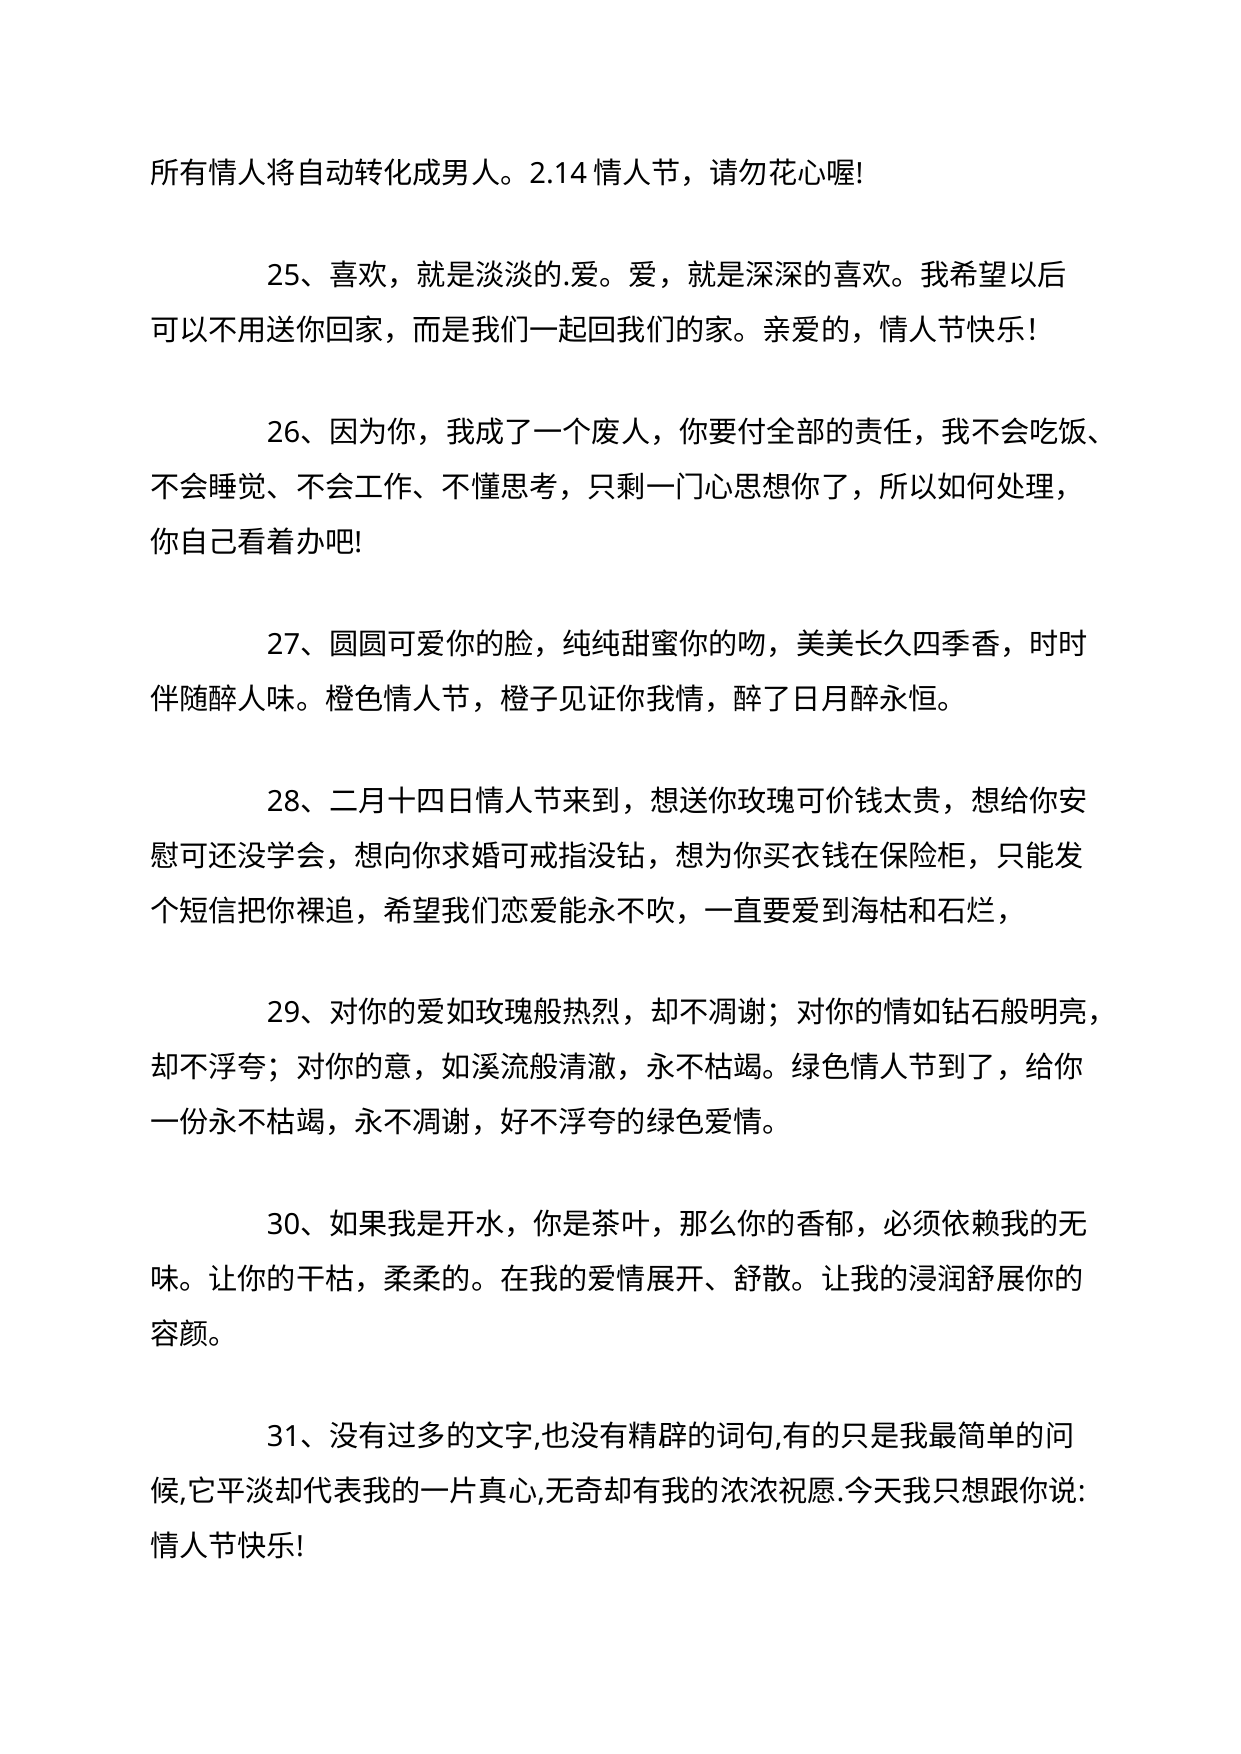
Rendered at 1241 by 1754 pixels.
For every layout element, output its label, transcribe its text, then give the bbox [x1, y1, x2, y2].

text 31、没有过多的文字,也没有精辟的词句,有的只是我最简单的问候,它平淡却代表我的一片真心,无奇却有我的浓浓祝愿.今天我只想跟你说:情人节快乐! [150, 1412, 1090, 1565]
text 29、对你的爱如玫瑰般热烈，却不凋谢；对你的情如钻石般明亮，却不浮夸；对你的意，如溪流般清澈，永不枯竭。绿色情人节到了，给你一份永不枯竭，永不凋谢，好不浮夸的绿色爱情。 [150, 989, 1090, 1141]
text 27、圆圆可爱你的脸，纯纯甜蜜你的吻，美美长久四季香，时时伴随醉人味。橙色情人节，橙子见证你我情，醉了日月醉永恒。 [150, 621, 1090, 718]
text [150, 150, 1090, 192]
text 25、喜欢，就是淡淡的.爱。爱，就是深深的喜欢。我希望以后可以不用送你回家，而是我们一起回我们的家。亲爱的，情人节快乐！ [150, 252, 1090, 349]
text 30、如果我是开水，你是茶叶，那么你的香郁，必须依赖我的无味。让你的干枯，柔柔的。在我的爱情展开、舒散。让我的浸润舒展你的容颜。 [150, 1201, 1090, 1353]
text 28、二月十四日情人节来到，想送你玫瑰可价钱太贵，想给你安慰可还没学会，想向你求婚可戒指没钻，想为你买衣钱在保险柜，只能发个短信把你裸追，希望我们恋爱能永不吹，一直要爱到海枯和石烂， [150, 777, 1090, 929]
text 26、因为你，我成了一个废人，你要付全部的责任，我不会吃饭、不会睡觉、不会工作、不懂思考，只剩一门心思想你了，所以如何处理，你自己看着办吧! [150, 409, 1090, 561]
